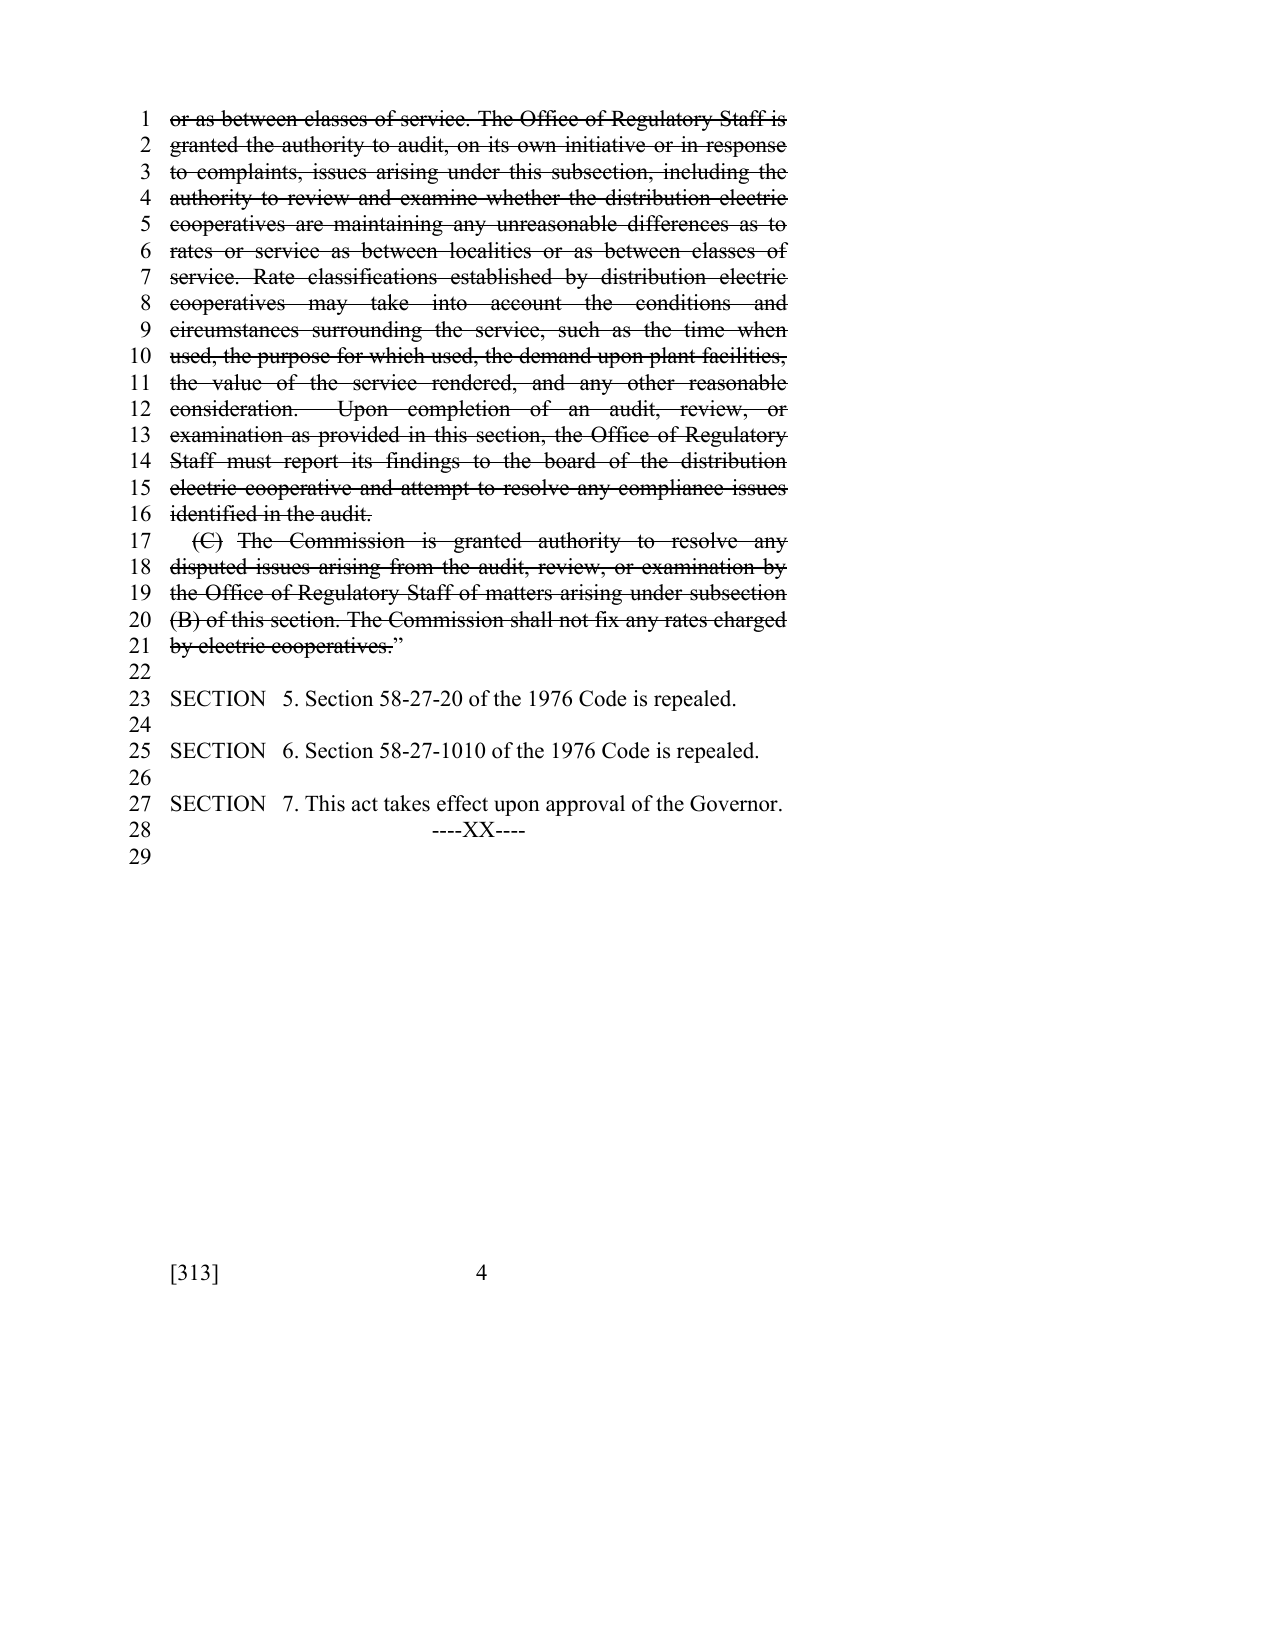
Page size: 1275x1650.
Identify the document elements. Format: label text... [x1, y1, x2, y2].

text SECTION 6. Section 58-27-1010 of the 1976 Code is repealed. [169, 737, 787, 764]
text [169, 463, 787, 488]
text (C) The Commission is granted authority to resolve any disputed issues arising from the audit, review, or examination by the Office of Regulatory Staff of matters arising under subsection (B) of this section. The Commission shall not fix any rates charged by electric cooperatives.” [169, 621, 787, 658]
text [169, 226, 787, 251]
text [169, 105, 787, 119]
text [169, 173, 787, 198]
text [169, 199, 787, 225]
text SECTION 7. This act takes effect upon approval of the Governor. [169, 790, 787, 817]
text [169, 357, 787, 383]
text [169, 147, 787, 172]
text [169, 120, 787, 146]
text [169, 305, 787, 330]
text ----XX---- [169, 817, 787, 843]
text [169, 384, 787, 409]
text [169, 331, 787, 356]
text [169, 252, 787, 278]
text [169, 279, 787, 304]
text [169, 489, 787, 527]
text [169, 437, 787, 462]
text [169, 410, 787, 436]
text (C) The Commission is granted authority to resolve any disputed issues arising from the audit, review, or examination by the Office of Regulatory Staff of matters arising under subsection (B) of this section. The Commission shall not fix any rates charged by electric cooperatives.” [169, 527, 787, 567]
text SECTION 5. Section 58-27-20 of the 1976 Code is repealed. [169, 685, 787, 711]
